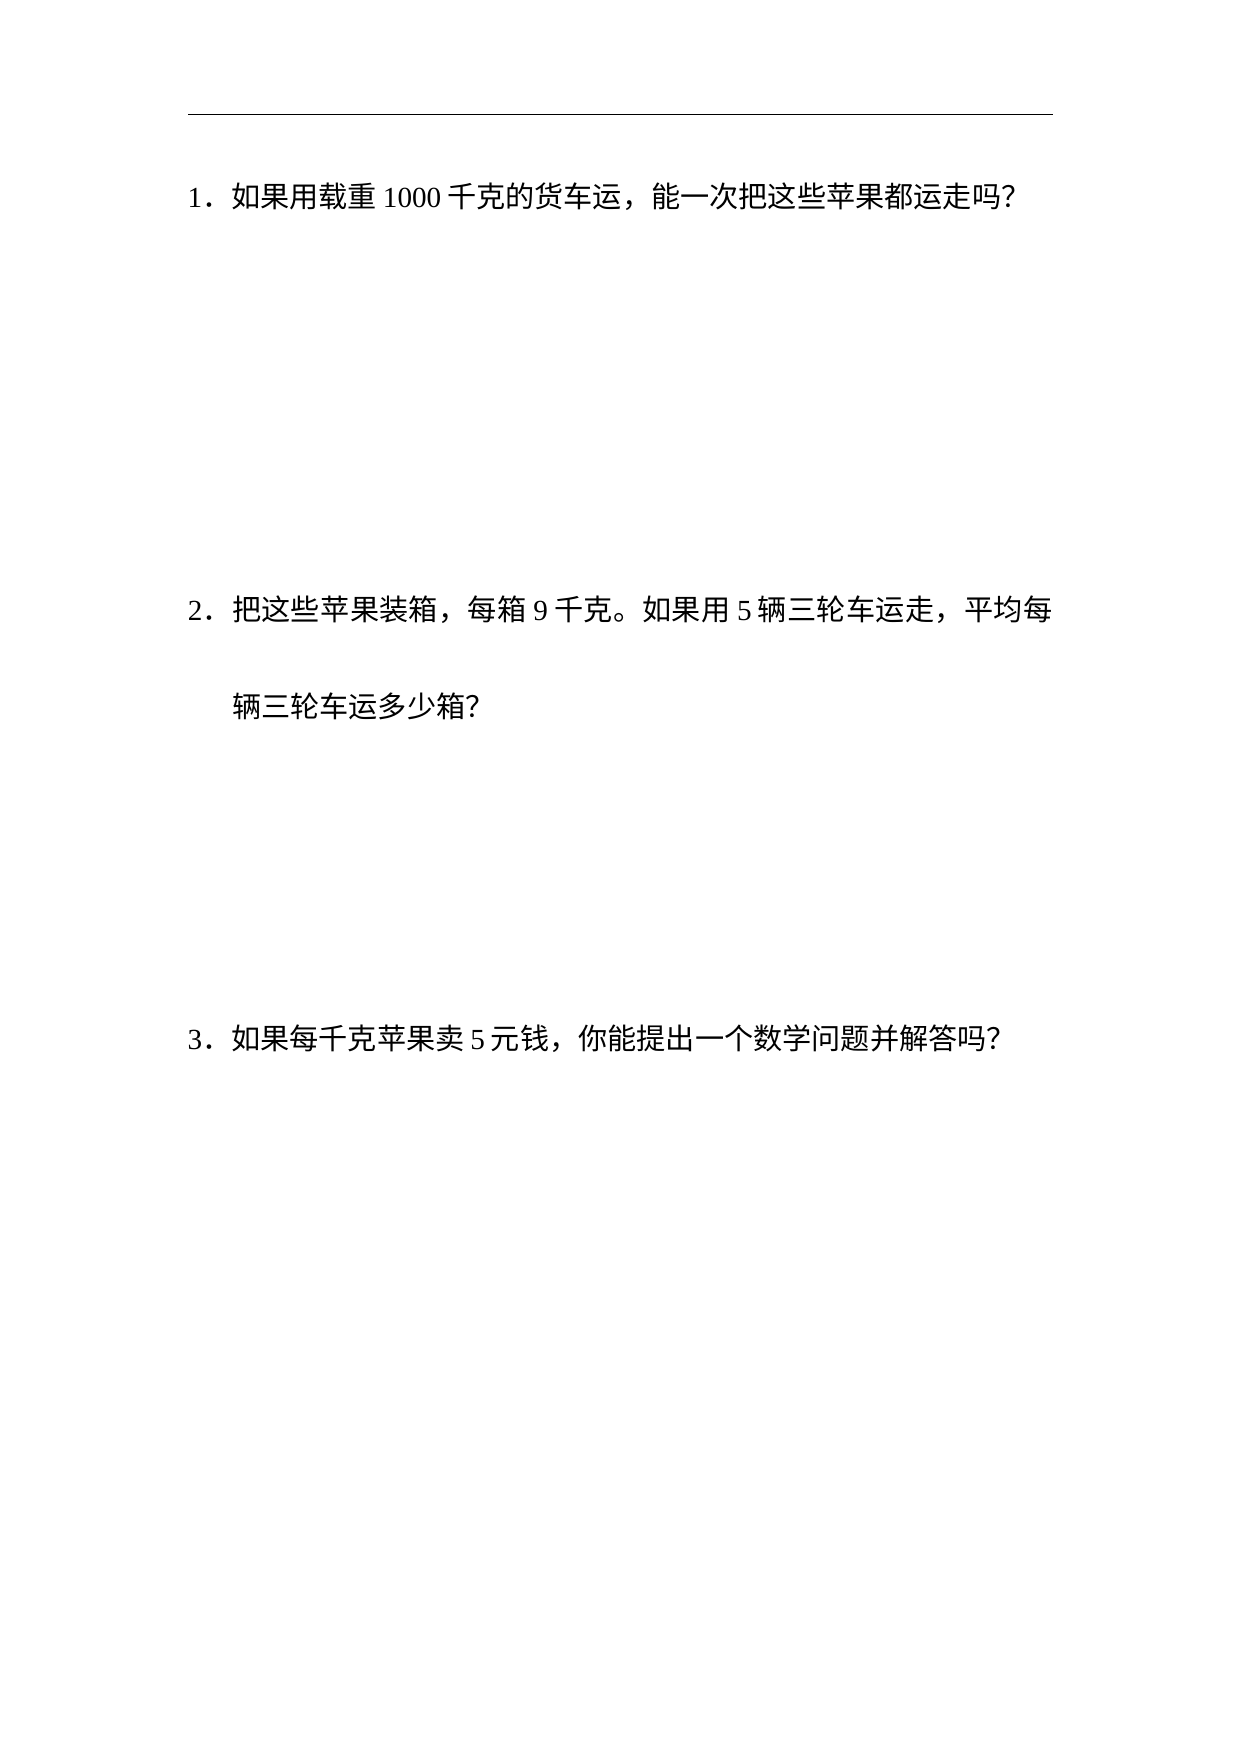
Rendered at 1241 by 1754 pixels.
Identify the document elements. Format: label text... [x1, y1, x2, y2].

text 3．如果每千克苹果卖5元钱，你能提出一个数学问题并解答吗？ [187, 1004, 1053, 1069]
text 2．把这些苹果装箱，每箱9千克。如果用5辆三轮车运走，平均每辆三轮车运多少箱？ [188, 575, 1053, 738]
text 1．如果用载重1000千克的货车运，能一次把这些苹果都运走吗？ [187, 162, 1053, 227]
